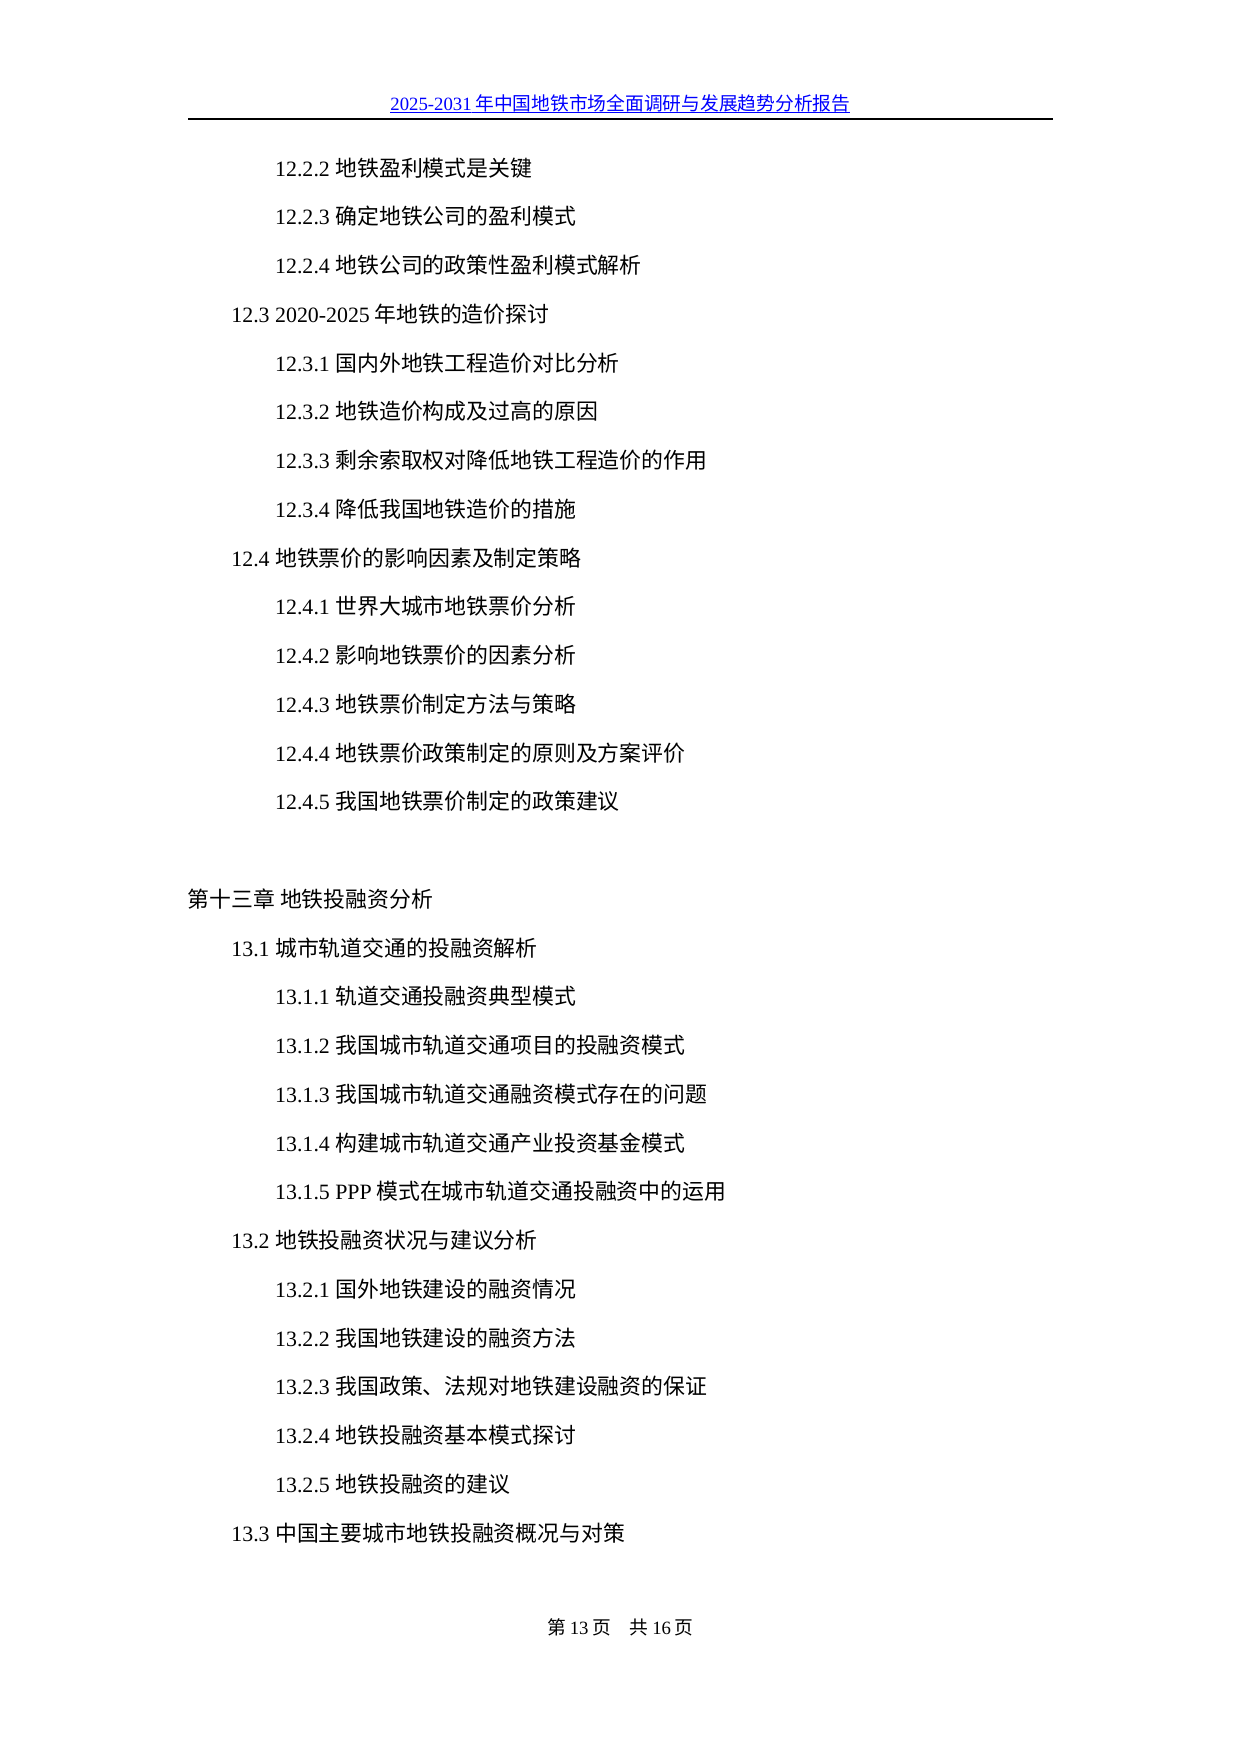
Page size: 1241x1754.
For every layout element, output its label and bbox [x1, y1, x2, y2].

text [187, 150, 1053, 1548]
